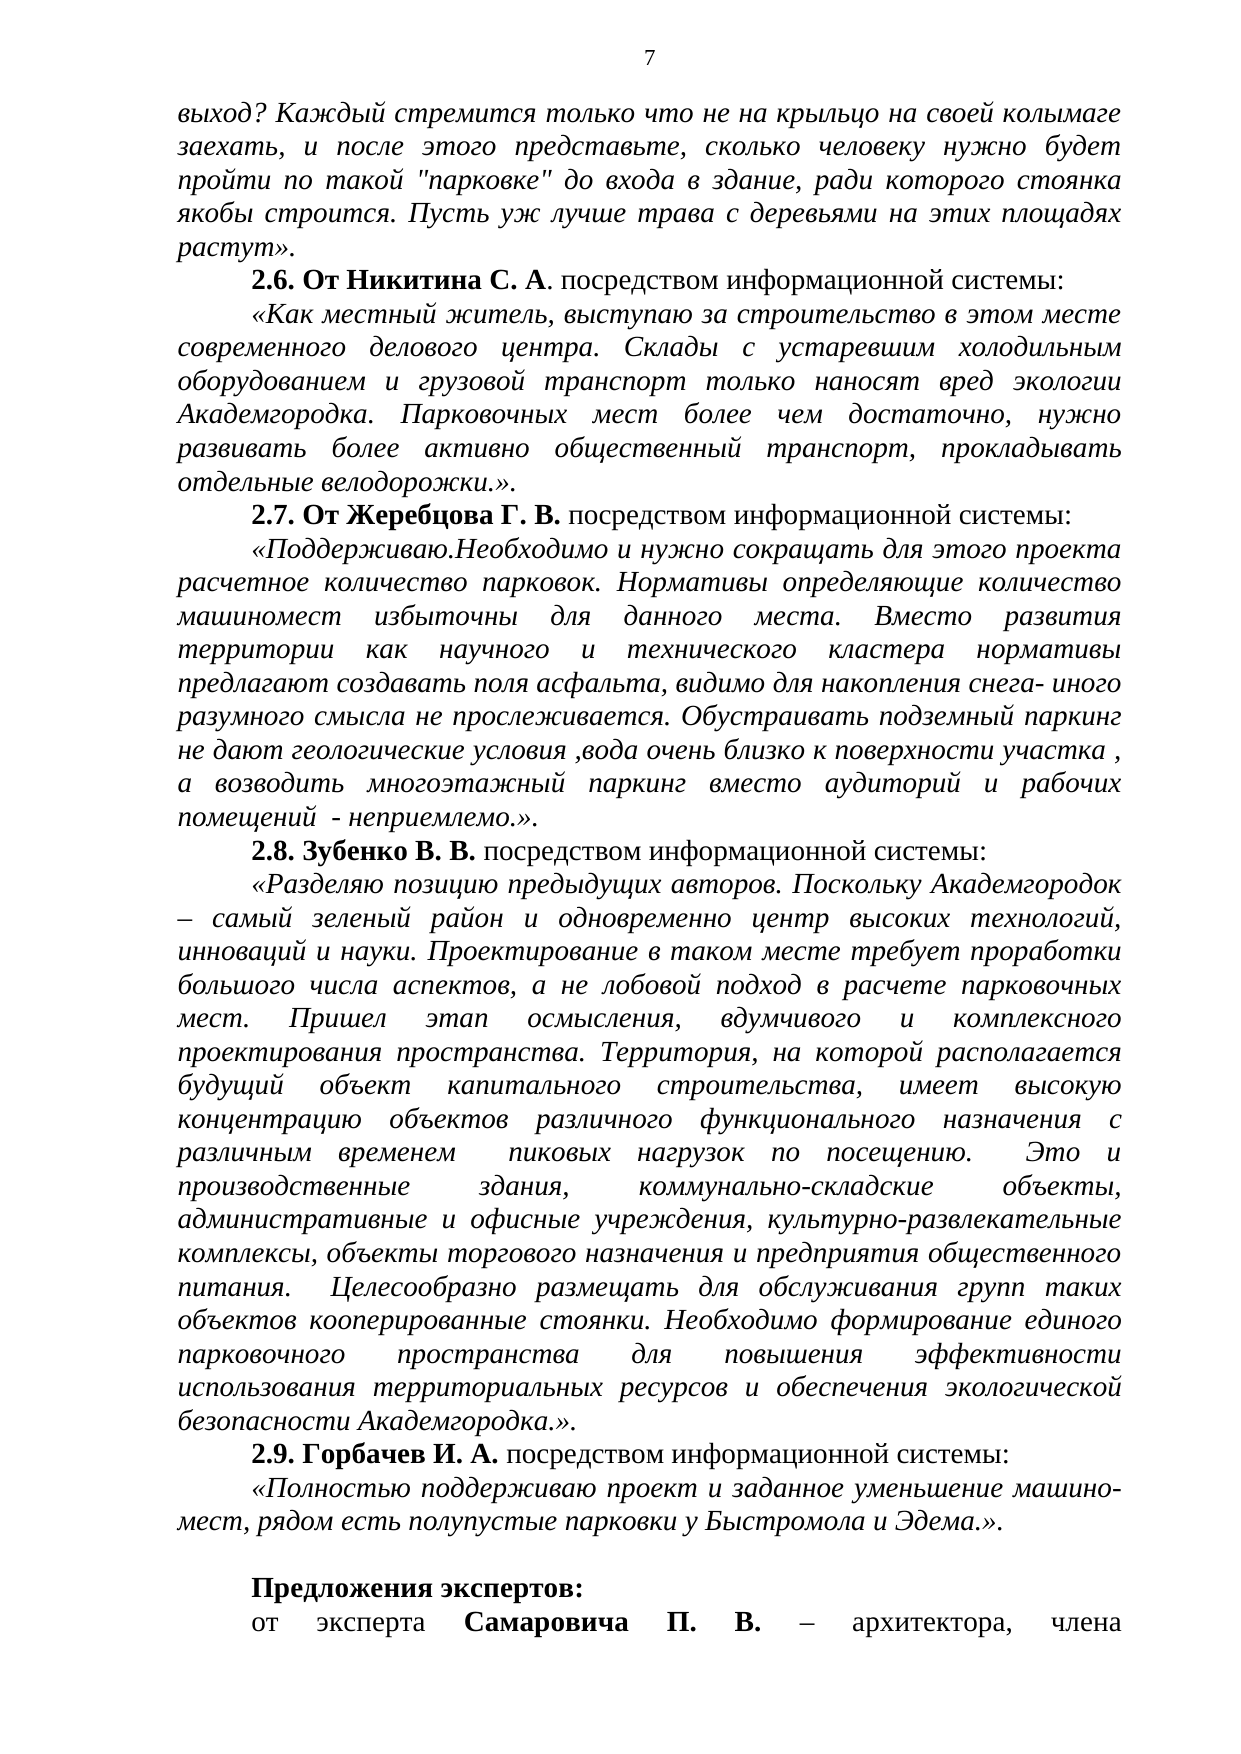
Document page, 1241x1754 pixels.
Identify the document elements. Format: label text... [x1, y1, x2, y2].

text «Поддерживаю.Необходимо и нужно сокращать для этого проекта расчетное количество парковок. Нормативы определяющие количество машиномест избыточны для данного места. Вместо развития территории как научного и технического кластера нормативы предлагают создавать поля асфальта, видимо для накопления снега- иного разумного смысла не прослеживается. Обустраивать подземный паркинг не дают геологические условия ,вода очень близко к поверхности участка , а возводить многоэтажный паркинг вместо аудиторий и рабочих помещений - неприемлемо.». [177, 531, 1122, 833]
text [177, 95, 1122, 262]
text «Полностью поддерживаю проект и заданное уменьшение машино-мест, рядом есть полупустые парковки у Быстромола и Эдема.». [177, 1470, 1122, 1537]
text 2.7. От Жеребцова Г. В. посредством информационной системы: [177, 497, 1122, 531]
text Предложения экспертов: [177, 1571, 1122, 1604]
text «Разделяю позицию предыдущих авторов. Поскольку Академгородок – самый зеленый район и одновременно центр высоких технологий, инноваций и науки. Проектирование в таком месте требует проработки большого числа аспектов, а не лобовой подход в расчете парковочных мест. Пришел этап осмысления, вдумчивого и комплексного проектирования пространства. Территория, на которой располагается будущий объект капитального строительства, имеет высокую концентрацию объектов различного функционального назначения с различным временем пиковых нагрузок по посещению. Это и производственные здания, коммунально-складские объекты, административные и офисные учреждения, культурно-развлекательные комплексы, объекты торгового назначения и предприятия общественного питания. Целесообразно размещать для обслуживания групп таких объектов кооперированные стоянки. Необходимо формирование единого парковочного пространства для повышения эффективности использования территориальных ресурсов и обеспечения экологической безопасности Академгородка.». [177, 866, 1122, 1436]
text 2.9. Горбачев И. А. посредством информационной системы: [177, 1436, 1122, 1470]
text «Как местный житель, выступаю за строительство в этом месте современного делового центра. Склады с устаревшим холодильным оборудованием и грузовой транспорт только наносят вред экологии Академгородка. Парковочных мест более чем достаточно, нужно развивать более активно общественный транспорт, прокладывать отдельные велодорожки.». [177, 296, 1122, 497]
text 2.8. Зубенко В. В. посредством информационной системы: [177, 833, 1122, 866]
text 2.6. От Никитина С. А. посредством информационной системы: [177, 262, 1122, 296]
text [177, 1604, 1122, 1638]
